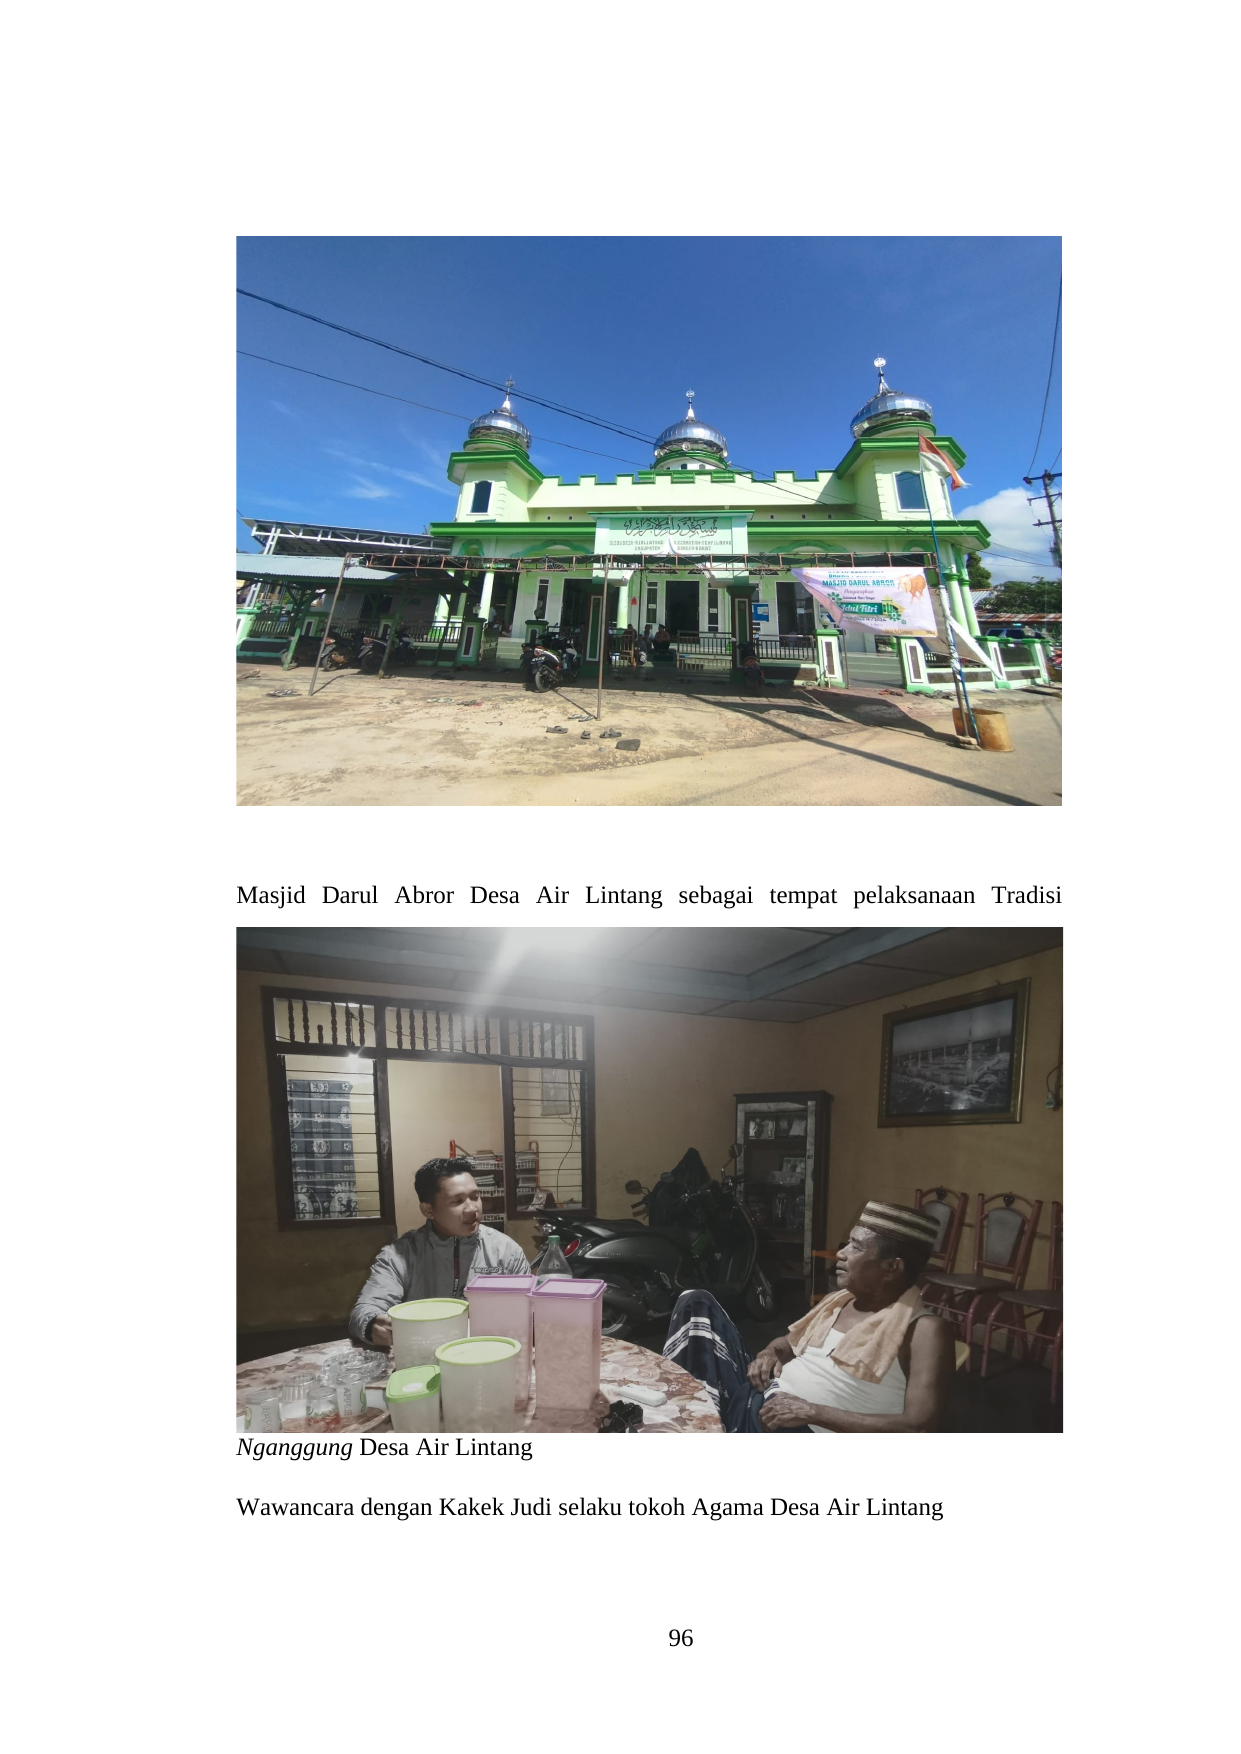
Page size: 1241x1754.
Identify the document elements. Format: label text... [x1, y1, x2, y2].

picture [236, 927, 1064, 1433]
picture [236, 236, 1062, 806]
text Masjid Darul Abror Desa Air Lintang sebagai tempat pelaksanaan Tradisi Nganggung Desa Air Lintang [236, 1433, 1063, 1461]
text Wawancara dengan Kakek Judi selaku tokoh Agama Desa Air Lintang [236, 1492, 1063, 1521]
text Masjid Darul Abror Desa Air Lintang sebagai tempat pelaksanaan Tradisi Nganggung Desa Air Lintang [236, 880, 1063, 927]
